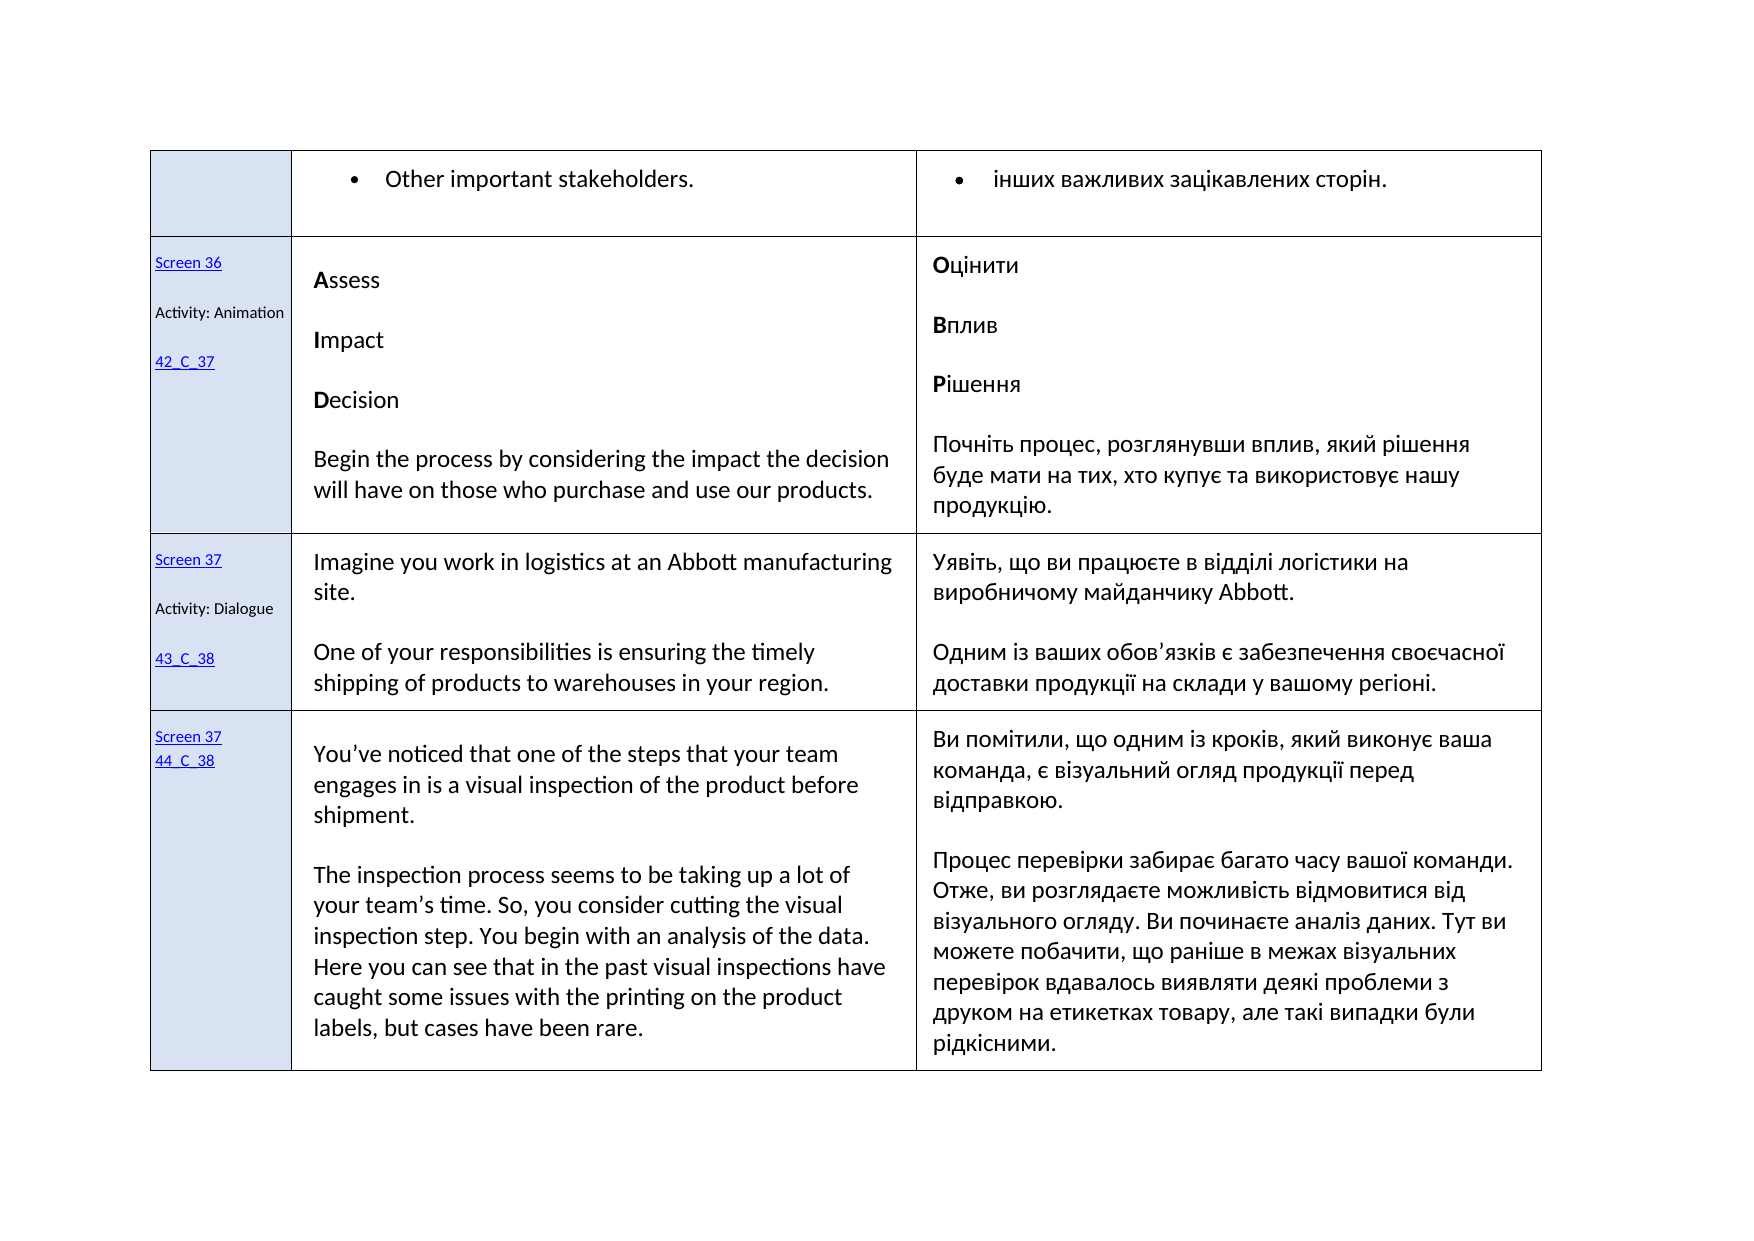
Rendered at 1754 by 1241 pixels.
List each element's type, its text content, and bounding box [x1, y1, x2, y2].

table_cell Ви помітили, що одним із кроків, який виконує ваша команда, є візуальний огляд продукції перед відправкою. Процес перевірки забирає багато часу вашої команди. Отже, ви розглядаєте можливість відмовитися від візуального огляду. Ви починаєте аналіз даних. Тут ви можете побачити, що раніше в межах візуальних перевірок вдавалось виявляти деякі проблеми з друком на етикетках товару, але такі випадки були рідкісними. [917, 711, 1541, 1070]
table_cell Оцінити Вплив Рішення Почніть процес, розглянувши вплив, який рішення буде мати на тих, хто купує та використовує нашу продукцію. [917, 237, 1541, 532]
table_cell Imagine you work in logistics at an Abbott manufacturing site. One of your responsibilities is ensuring the timely shipping of products to warehouses in your region. [292, 534, 916, 710]
table_cell You’ve noticed that one of the steps that your team engages in is a visual inspection of the product before shipment. The inspection process seems to be taking up a lot of your team’s time. So, you consider cutting the visual inspection step. You begin with an analysis of the data. Here you can see that in the past visual inspections have caught some issues with the printing on the product labels, but cases have been rare. [292, 711, 916, 1070]
table_cell Screen 36 Activity: Animation 42_C_37 [151, 237, 291, 532]
table_cell Screen 37 Activity: Dialogue 43_C_38 [151, 534, 291, 710]
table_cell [292, 151, 916, 236]
table_cell Screen 37 44_C_38 [151, 711, 291, 1070]
table_cell Assess Impact Decision Begin the process by considering the impact the decision will have on those who purchase and use our products. [292, 237, 916, 532]
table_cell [917, 151, 1541, 236]
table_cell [151, 151, 291, 236]
table_cell Уявіть, що ви працюєте в відділі логістики на виробничому майданчику Abbott. Одним із ваших обов’язків є забезпечення своєчасної доставки продукції на склади у вашому регіоні. [917, 534, 1541, 710]
